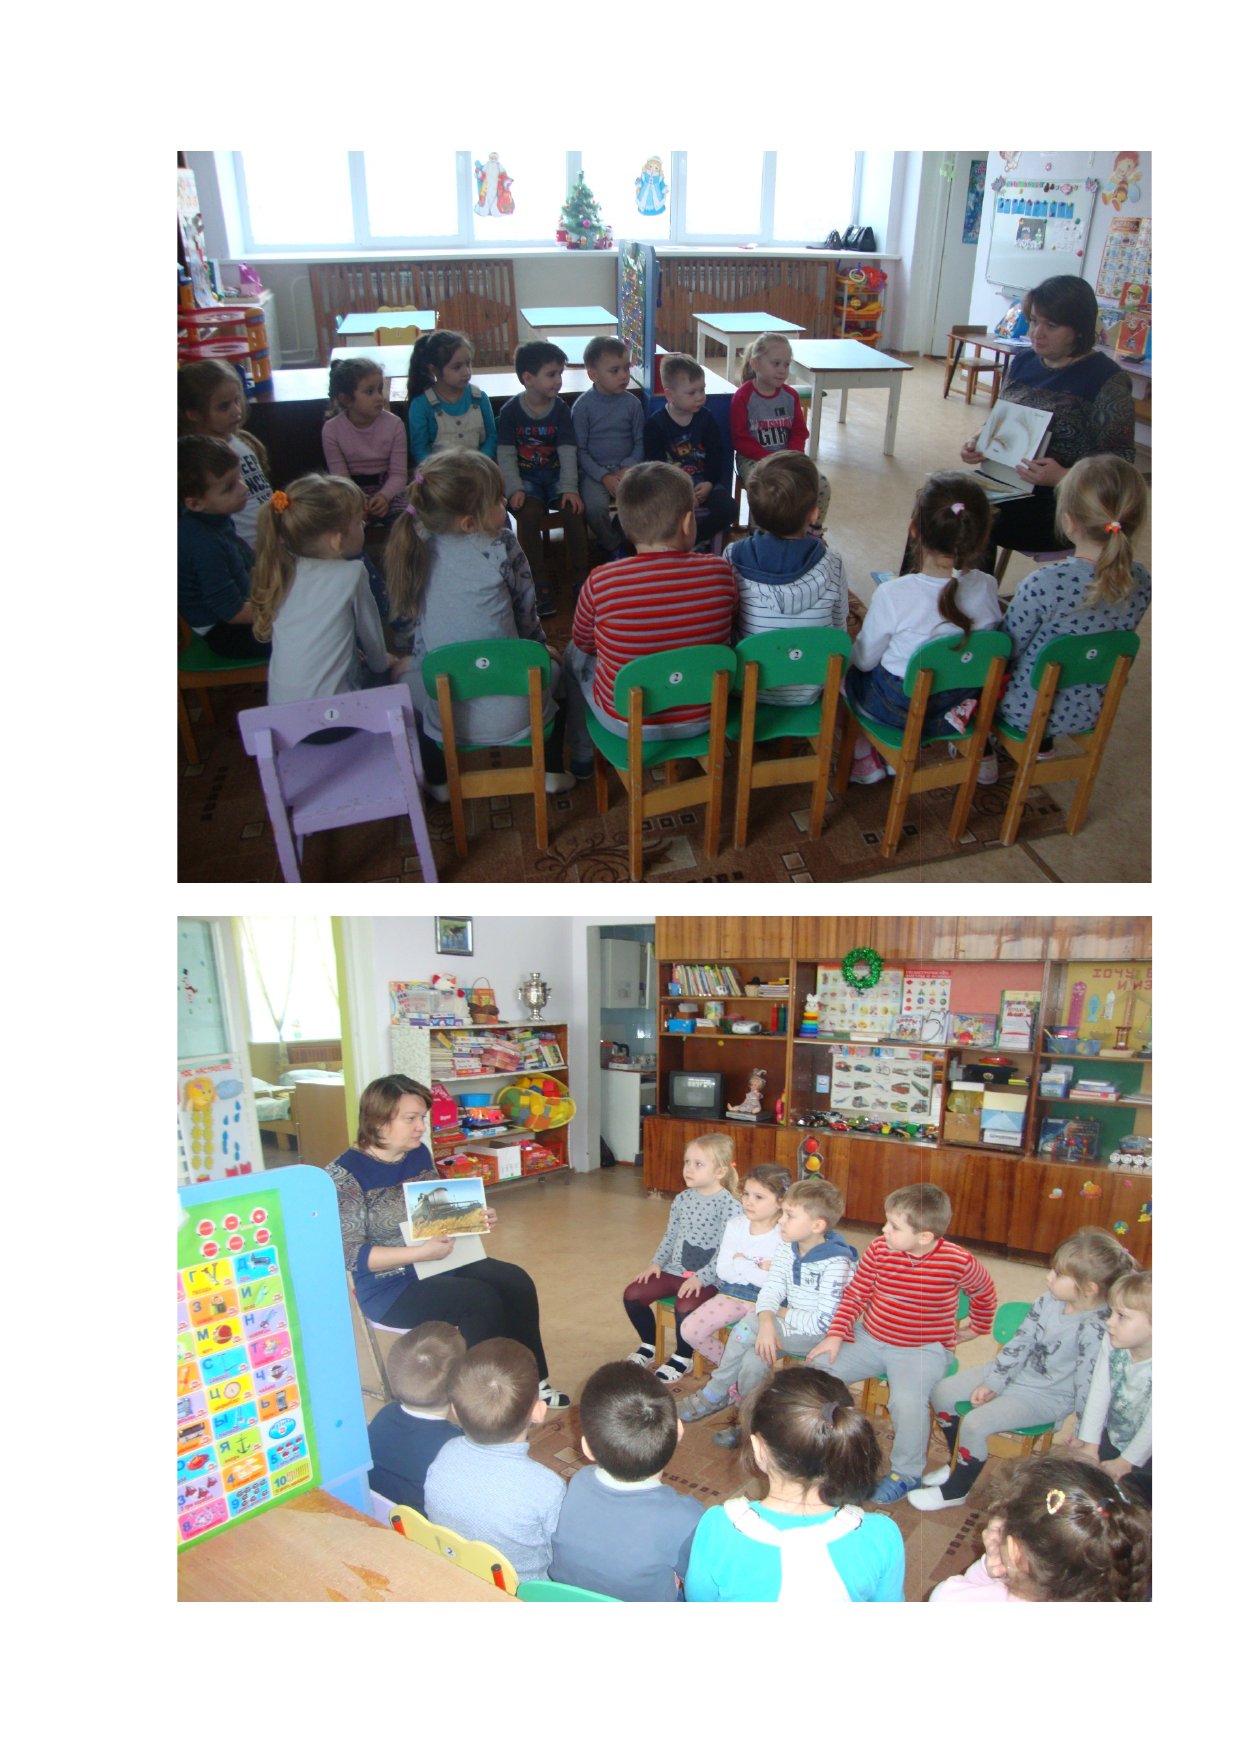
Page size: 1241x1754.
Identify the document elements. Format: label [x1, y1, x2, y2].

picture [177, 916, 1153, 1602]
picture [177, 151, 1152, 883]
